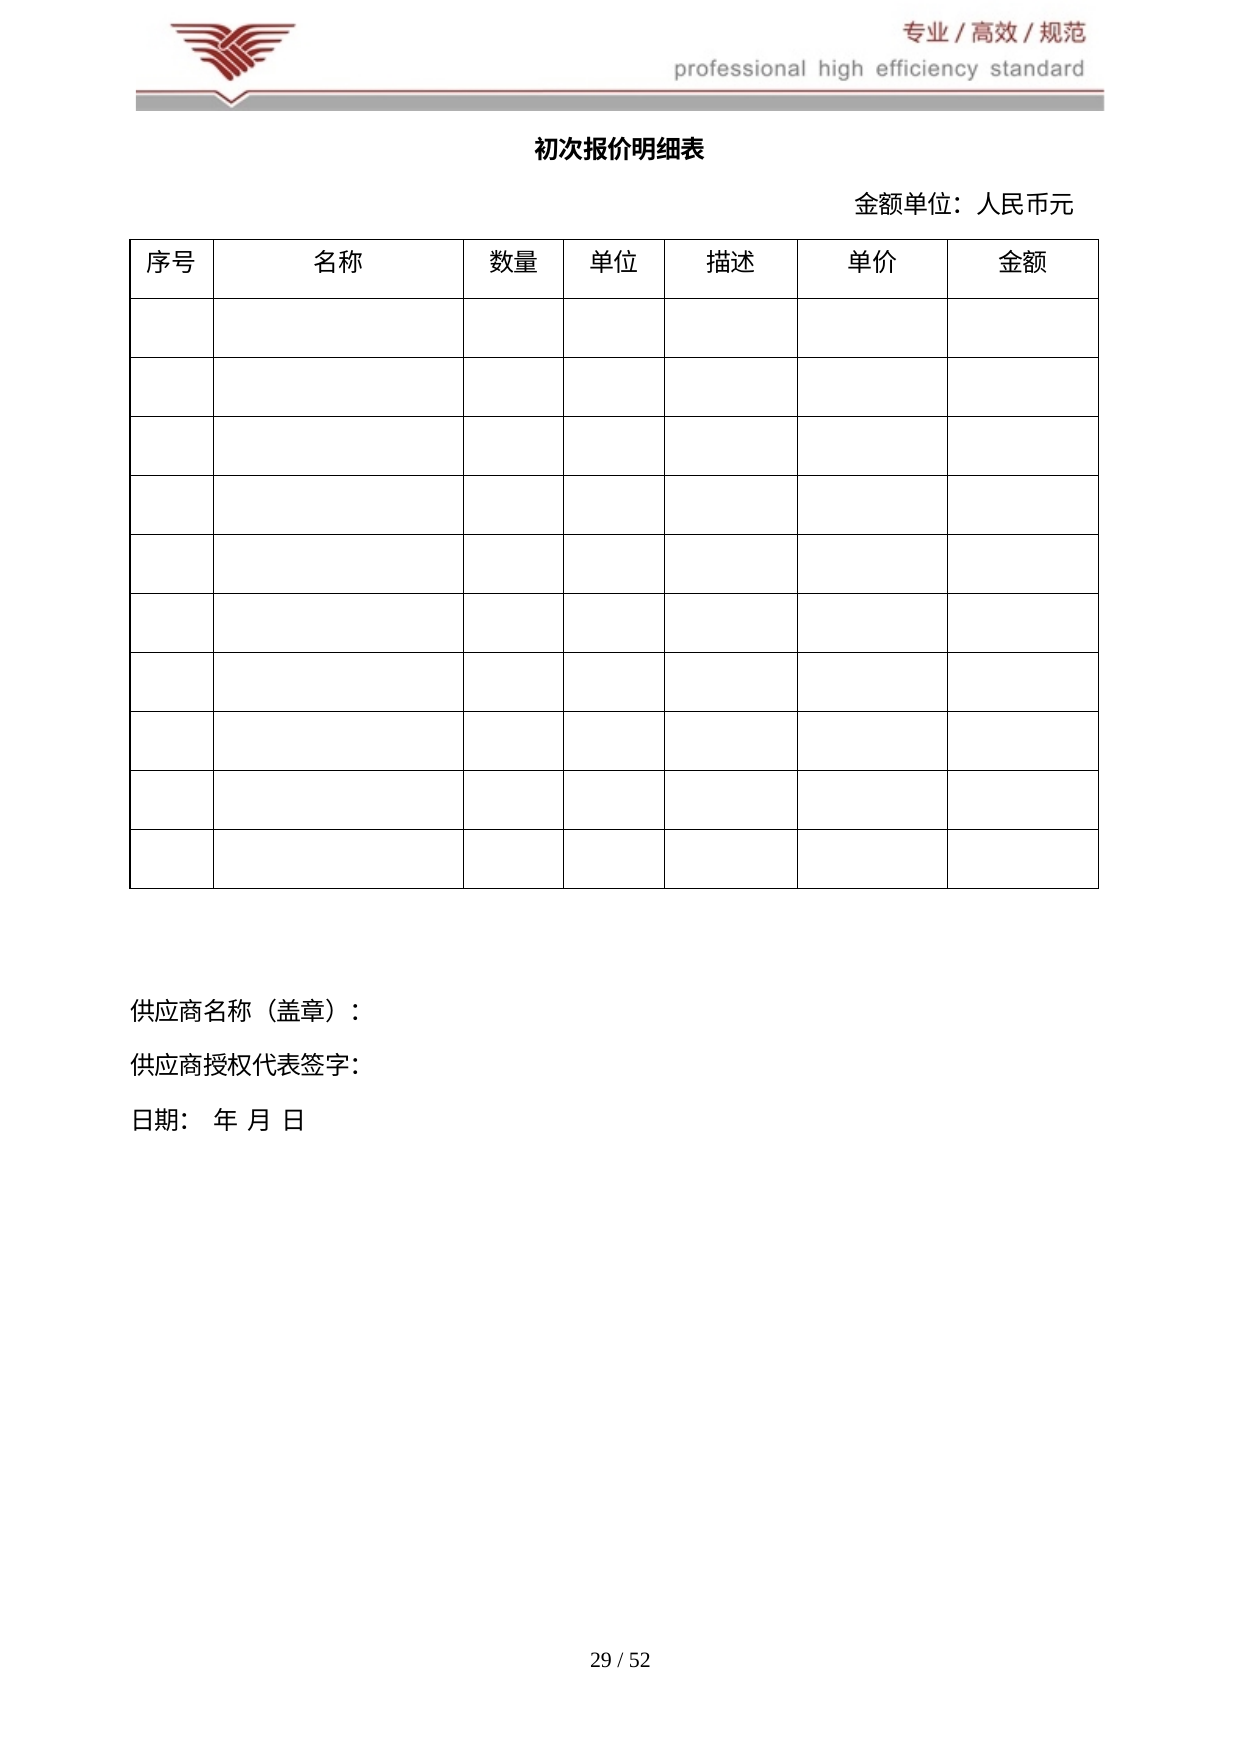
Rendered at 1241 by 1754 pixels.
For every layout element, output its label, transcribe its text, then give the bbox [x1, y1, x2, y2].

table_cell [948, 417, 1098, 475]
table_cell [564, 653, 664, 711]
table_cell [948, 653, 1098, 711]
table_cell [948, 299, 1098, 357]
table_header 数量 [464, 240, 563, 298]
table_cell [214, 299, 463, 357]
table_cell [464, 417, 563, 475]
table_cell [464, 535, 563, 593]
table_cell [464, 771, 563, 829]
table_cell [464, 476, 563, 534]
table_cell [564, 358, 664, 416]
table_cell [131, 712, 213, 770]
table_cell [464, 712, 563, 770]
table_cell [464, 594, 563, 652]
table_cell [564, 476, 664, 534]
table_cell [798, 417, 947, 475]
table_header 单位 [564, 240, 664, 298]
table_cell [564, 712, 664, 770]
table_cell [948, 535, 1098, 593]
table_cell [131, 299, 213, 357]
table_cell [948, 830, 1098, 888]
table_cell [131, 594, 213, 652]
table_cell [564, 594, 664, 652]
table_cell [131, 535, 213, 593]
table_cell [131, 476, 213, 534]
text 金额单位：人民币元 [130, 184, 1075, 221]
table_cell [464, 299, 563, 357]
table_cell [564, 771, 664, 829]
table_cell [214, 535, 463, 593]
table_cell [214, 712, 463, 770]
text 初次报价明细表 [130, 130, 1110, 166]
table_header 名称 [214, 240, 463, 298]
table_cell [464, 653, 563, 711]
table_cell [214, 358, 463, 416]
table_cell [665, 417, 797, 475]
table_cell [214, 594, 463, 652]
table_cell [948, 771, 1098, 829]
table_header 金额 [948, 240, 1098, 298]
table_cell [464, 830, 563, 888]
table_cell [665, 712, 797, 770]
table_cell [948, 712, 1098, 770]
table_cell [131, 830, 213, 888]
table_cell [214, 476, 463, 534]
table_cell [131, 417, 213, 475]
table_cell [948, 358, 1098, 416]
table_cell [564, 830, 664, 888]
table_cell [798, 358, 947, 416]
table_header 描述 [665, 240, 797, 298]
table_header 单价 [798, 240, 947, 298]
table_cell [214, 653, 463, 711]
table_cell [948, 476, 1098, 534]
table_cell [665, 653, 797, 711]
picture [135, 0, 1105, 111]
table_cell [131, 771, 213, 829]
table_cell [214, 417, 463, 475]
table_cell [798, 653, 947, 711]
table_cell [665, 771, 797, 829]
table_cell [665, 358, 797, 416]
table_cell [798, 476, 947, 534]
table_cell [564, 299, 664, 357]
table_cell [665, 476, 797, 534]
table_cell [665, 594, 797, 652]
table_cell [798, 535, 947, 593]
table_cell [131, 653, 213, 711]
table_header 序号 [131, 240, 213, 298]
table_cell [564, 417, 664, 475]
table_cell [798, 712, 947, 770]
table_cell [564, 535, 664, 593]
table_cell [798, 299, 947, 357]
table_cell [665, 299, 797, 357]
table_cell [214, 771, 463, 829]
table_cell [464, 358, 563, 416]
table_cell [798, 830, 947, 888]
text 日期： 年 月 日 [130, 1100, 1224, 1136]
text 供应商授权代表签字： [130, 1046, 1224, 1082]
table_cell [798, 771, 947, 829]
table_cell [665, 830, 797, 888]
table_cell [214, 830, 463, 888]
table_cell [131, 358, 213, 416]
table_cell [948, 594, 1098, 652]
table_cell [798, 594, 947, 652]
text 供应商名称（盖章）： [130, 991, 1224, 1028]
table_cell [665, 535, 797, 593]
